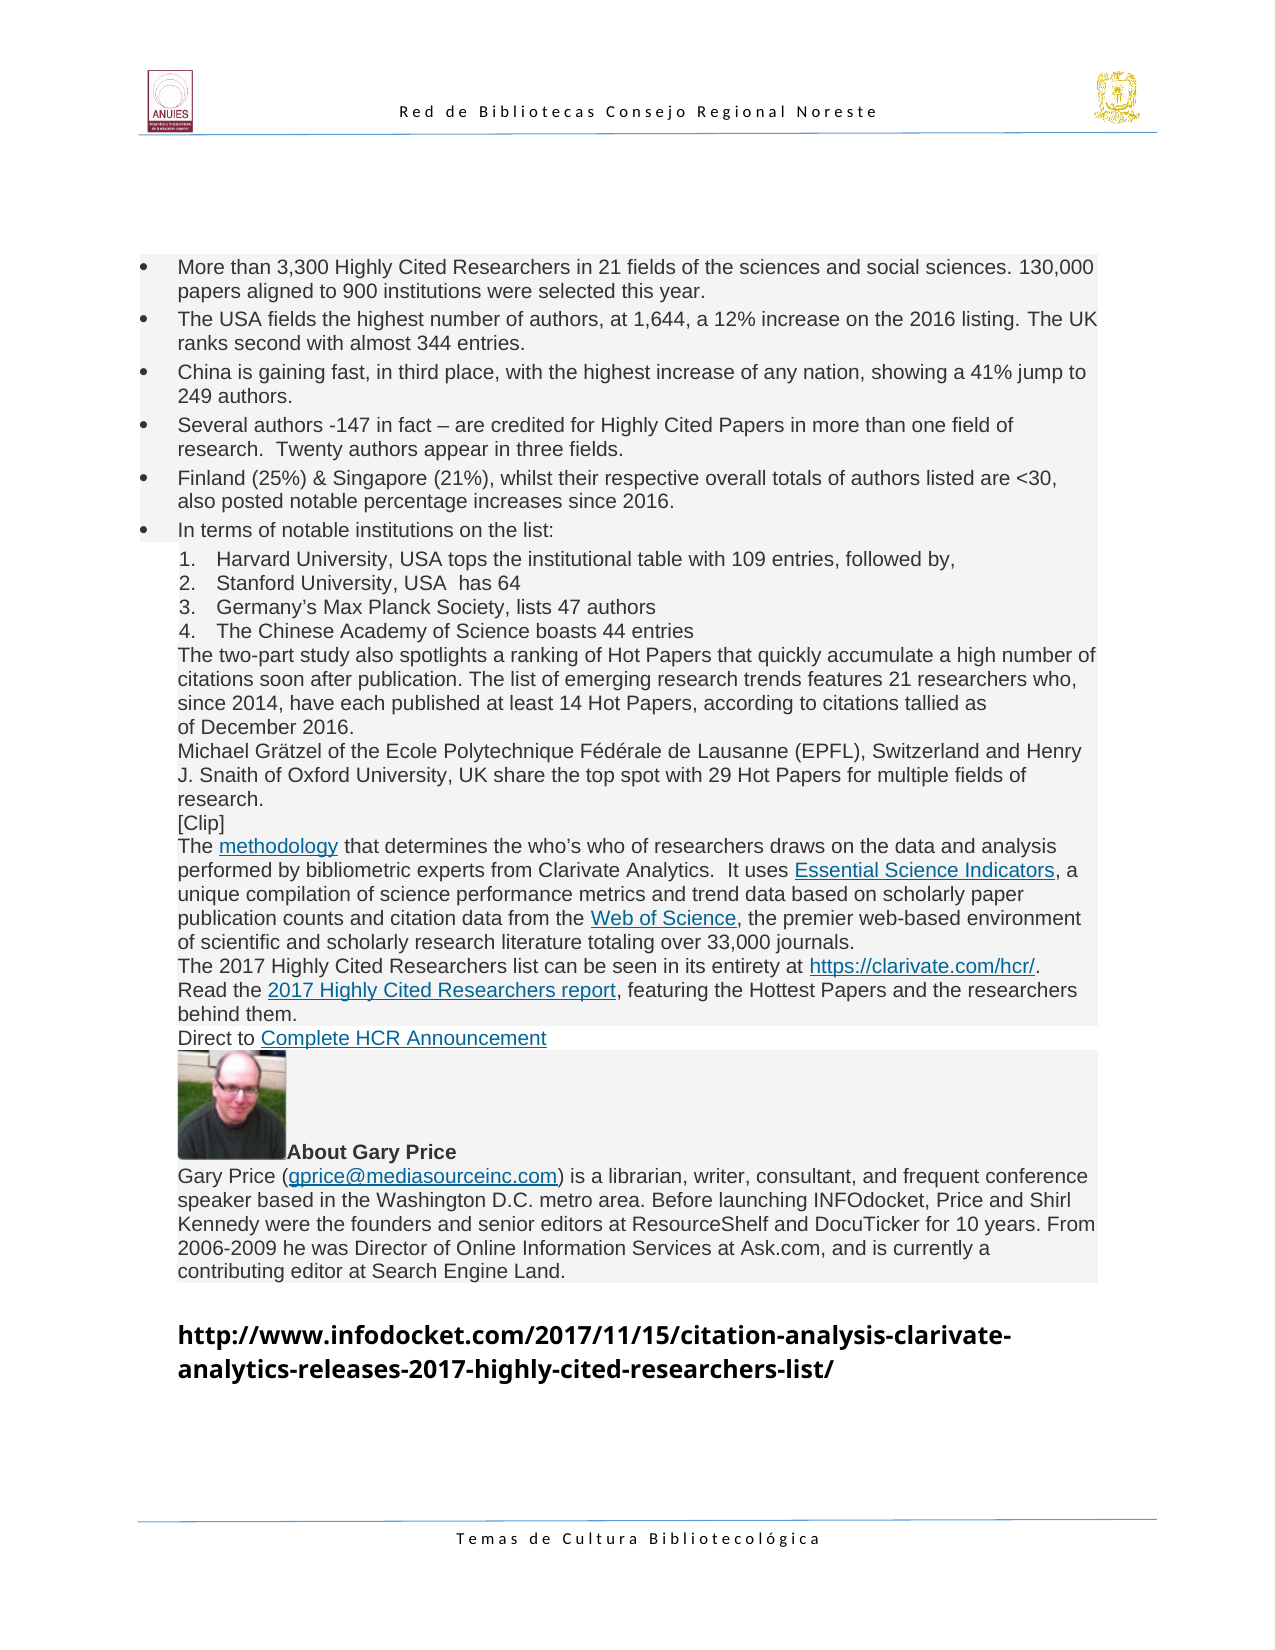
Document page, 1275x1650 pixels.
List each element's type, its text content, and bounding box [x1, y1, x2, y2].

list Germany’s Max Planck Society, lists 47 authors [179, 595, 1098, 619]
text Read the 2017 Highly Cited Researchers report, featuring the Hottest Papers and the researchers behind them. [177, 978, 1098, 1026]
list In terms of notable institutions on the list: [140, 518, 1098, 542]
text [Clip] [177, 810, 1098, 834]
list Harvard University, USA tops the institutional table with 109 entries, followed by, [179, 547, 1098, 571]
list More than 3,300 Highly Cited Researchers in 21 fields of the sciences and social sciences. 130,000 papers aligned to 900 institutions were selected this year. [140, 254, 1098, 302]
picture [138, 69, 202, 133]
text The methodology that determines the who’s who of researchers draws on the data and analysis performed by bibliometric experts from Clarivate Analytics. It uses Essential Science Indicators, a unique compilation of science performance metrics and trend data based on scholarly paper publication counts and citation data from the Web of Science, the premier web-based environment of scientific and scholarly research literature totaling over 33,000 journals. [177, 834, 1098, 954]
list The Chinese Academy of Science boasts 44 entries [179, 619, 1098, 643]
list The USA fields the highest number of authors, at 1,644, a 12% increase on the 2016 listing. The UK ranks second with almost 344 entries. [140, 307, 1098, 355]
text About Gary Price [177, 1050, 1098, 1163]
text Direct to Complete HCR Announcement [177, 1026, 1098, 1050]
text Michael Grätzel of the Ecole Polytechnique Fédérale de Lausanne (EPFL), Switzerland and Henry J. Snaith of Oxford University, UK share the top spot with 29 Hot Papers for multiple fields of research. [177, 738, 1098, 810]
list Stanford University, USA has 64 [179, 571, 1098, 595]
picture [177, 1050, 287, 1160]
text Gary Price (gprice@mediasourceinc.com) is a librarian, writer, consultant, and frequent conference speaker based in the Washington D.C. metro area. Before launching INFOdocket, Price and Shirl Kennedy were the founders and senior editors at ResourceShelf and DocuTicker for 10 years. From 2006-2009 he was Director of Online Information Services at Ask.com, and is currently a contributing editor at Search Engine Land. [177, 1163, 1098, 1283]
text http://www.infodocket.com/2017/11/15/citation-analysis-clarivate-analytics-releases-2017-highly-cited-researchers-list/ [177, 1317, 1098, 1386]
list Finland (25%) & Singapore (21%), whilst their respective overall totals of authors listed are <30, also posted notable percentage increases since 2016. [140, 465, 1098, 513]
picture [1092, 69, 1141, 125]
list Several authors -147 in fact – are credited for Highly Cited Papers in more than one field of research. Twenty authors appear in three fields. [140, 413, 1098, 461]
list China is gaining fast, in third place, with the highest increase of any nation, showing a 41% jump to 249 authors. [140, 360, 1098, 408]
text The two-part study also spotlights a ranking of Hot Papers that quickly accumulate a high number of citations soon after publication. The list of emerging research trends features 21 researchers who, since 2014, have each published at least 14 Hot Papers, according to citations tallied as of December 2016. [177, 643, 1098, 738]
text The 2017 Highly Cited Researchers list can be seen in its entirety at https://clarivate.com/hcr/. [177, 954, 1098, 978]
